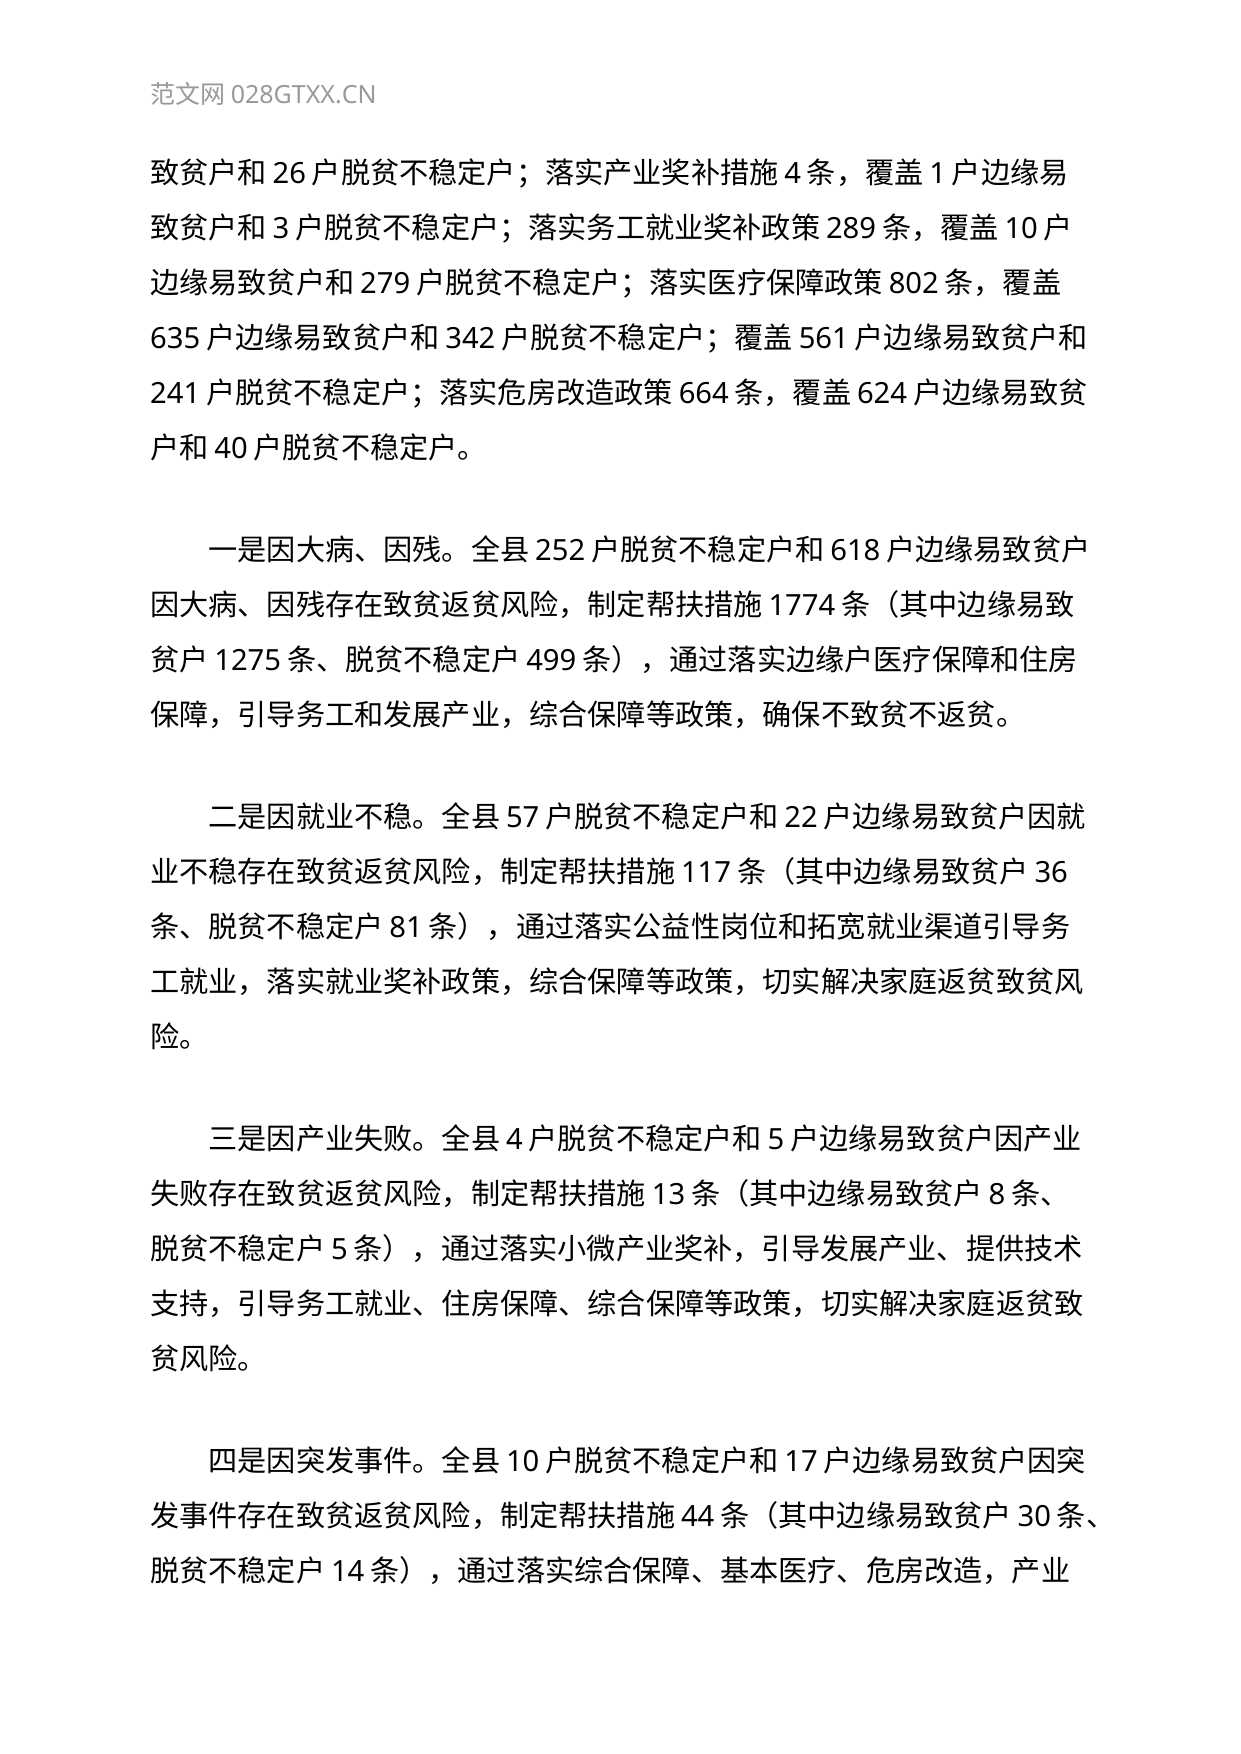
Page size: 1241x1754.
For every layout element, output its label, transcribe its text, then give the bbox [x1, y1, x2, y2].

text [150, 150, 1090, 467]
text 二是因就业不稳。全县57户脱贫不稳定户和22户边缘易致贫户因就业不稳存在致贫返贫风险，制定帮扶措施117条（其中边缘易致贫户36条、脱贫不稳定户81条），通过落实公益性岗位和拓宽就业渠道引导务工就业，落实就业奖补政策，综合保障等政策，切实解决家庭返贫致贫风险。 [150, 794, 1090, 1056]
text 一是因大病、因残。全县252户脱贫不稳定户和618户边缘易致贫户因大病、因残存在致贫返贫风险，制定帮扶措施1774条（其中边缘易致贫户1275条、脱贫不稳定户499条），通过落实边缘户医疗保障和住房保障，引导务工和发展产业，综合保障等政策，确保不致贫不返贫。 [150, 527, 1090, 734]
text 三是因产业失败。全县4户脱贫不稳定户和5户边缘易致贫户因产业失败存在致贫返贫风险，制定帮扶措施13条（其中边缘易致贫户8条、脱贫不稳定户5条），通过落实小微产业奖补，引导发展产业、提供技术支持，引导务工就业、住房保障、综合保障等政策，切实解决家庭返贫致贫风险。 [150, 1115, 1090, 1378]
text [150, 1437, 1090, 1589]
